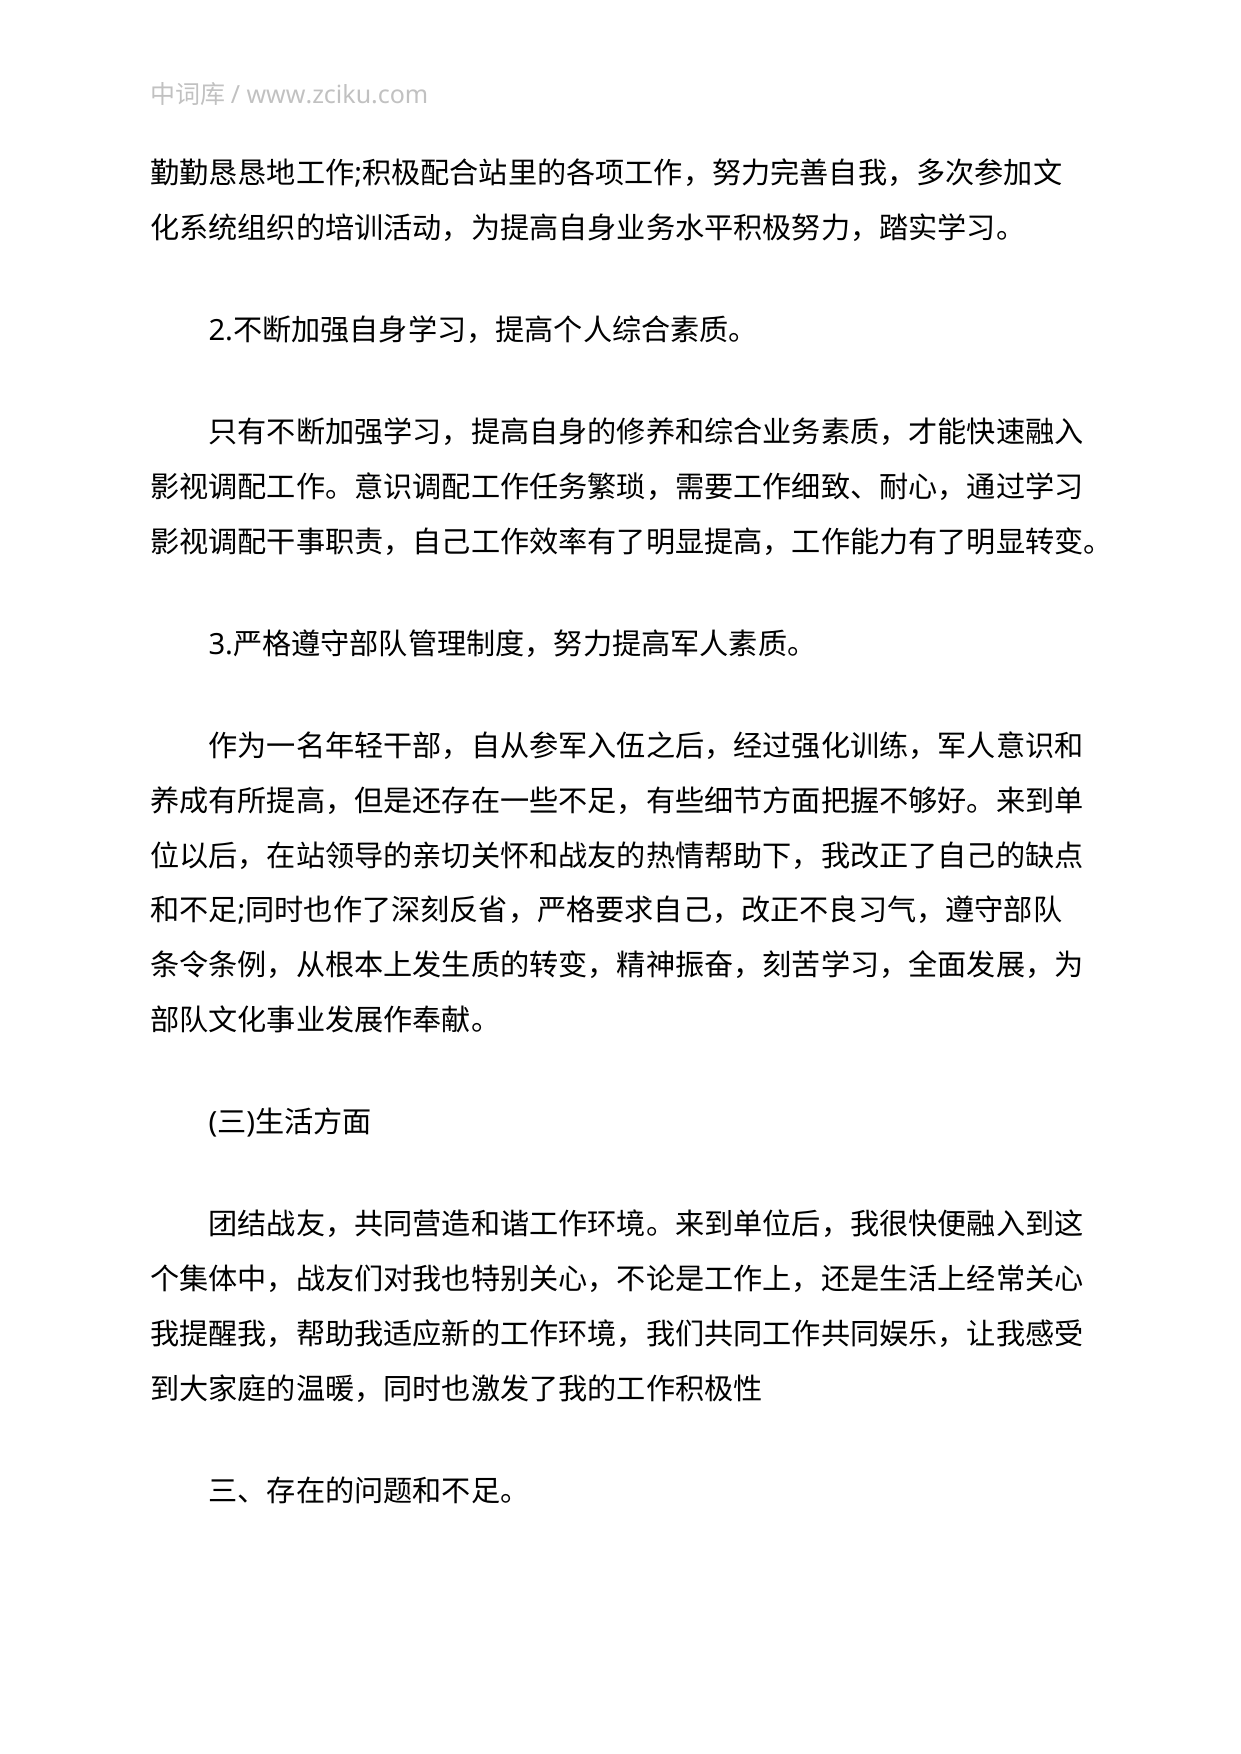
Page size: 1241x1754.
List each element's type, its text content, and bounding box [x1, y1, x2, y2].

text (三)生活方面 [150, 1099, 1090, 1141]
text 只有不断加强学习，提高自身的修养和综合业务素质，才能快速融入影视调配工作。意识调配工作任务繁琐，需要工作细致、耐心，通过学习影视调配干事职责，自己工作效率有了明显提高，工作能力有了明显转变。 [150, 409, 1090, 561]
text 三、存在的问题和不足。 [150, 1467, 1090, 1509]
text 3.严格遵守部队管理制度，努力提高军人素质。 [150, 620, 1090, 663]
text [150, 150, 1090, 247]
text 2.不断加强自身学习，提高个人综合素质。 [150, 307, 1090, 349]
text 团结战友，共同营造和谐工作环境。来到单位后，我很快便融入到这个集体中，战友们对我也特别关心，不论是工作上，还是生活上经常关心我提醒我，帮助我适应新的工作环境，我们共同工作共同娱乐，让我感受到大家庭的温暖，同时也激发了我的工作积极性 [150, 1201, 1090, 1408]
text 作为一名年轻干部，自从参军入伍之后，经过强化训练，军人意识和养成有所提高，但是还存在一些不足，有些细节方面把握不够好。来到单位以后，在站领导的亲切关怀和战友的热情帮助下，我改正了自己的缺点和不足;同时也作了深刻反省，严格要求自己，改正不良习气，遵守部队条令条例，从根本上发生质的转变，精神振奋，刻苦学习，全面发展，为部队文化事业发展作奉献。 [150, 722, 1090, 1039]
